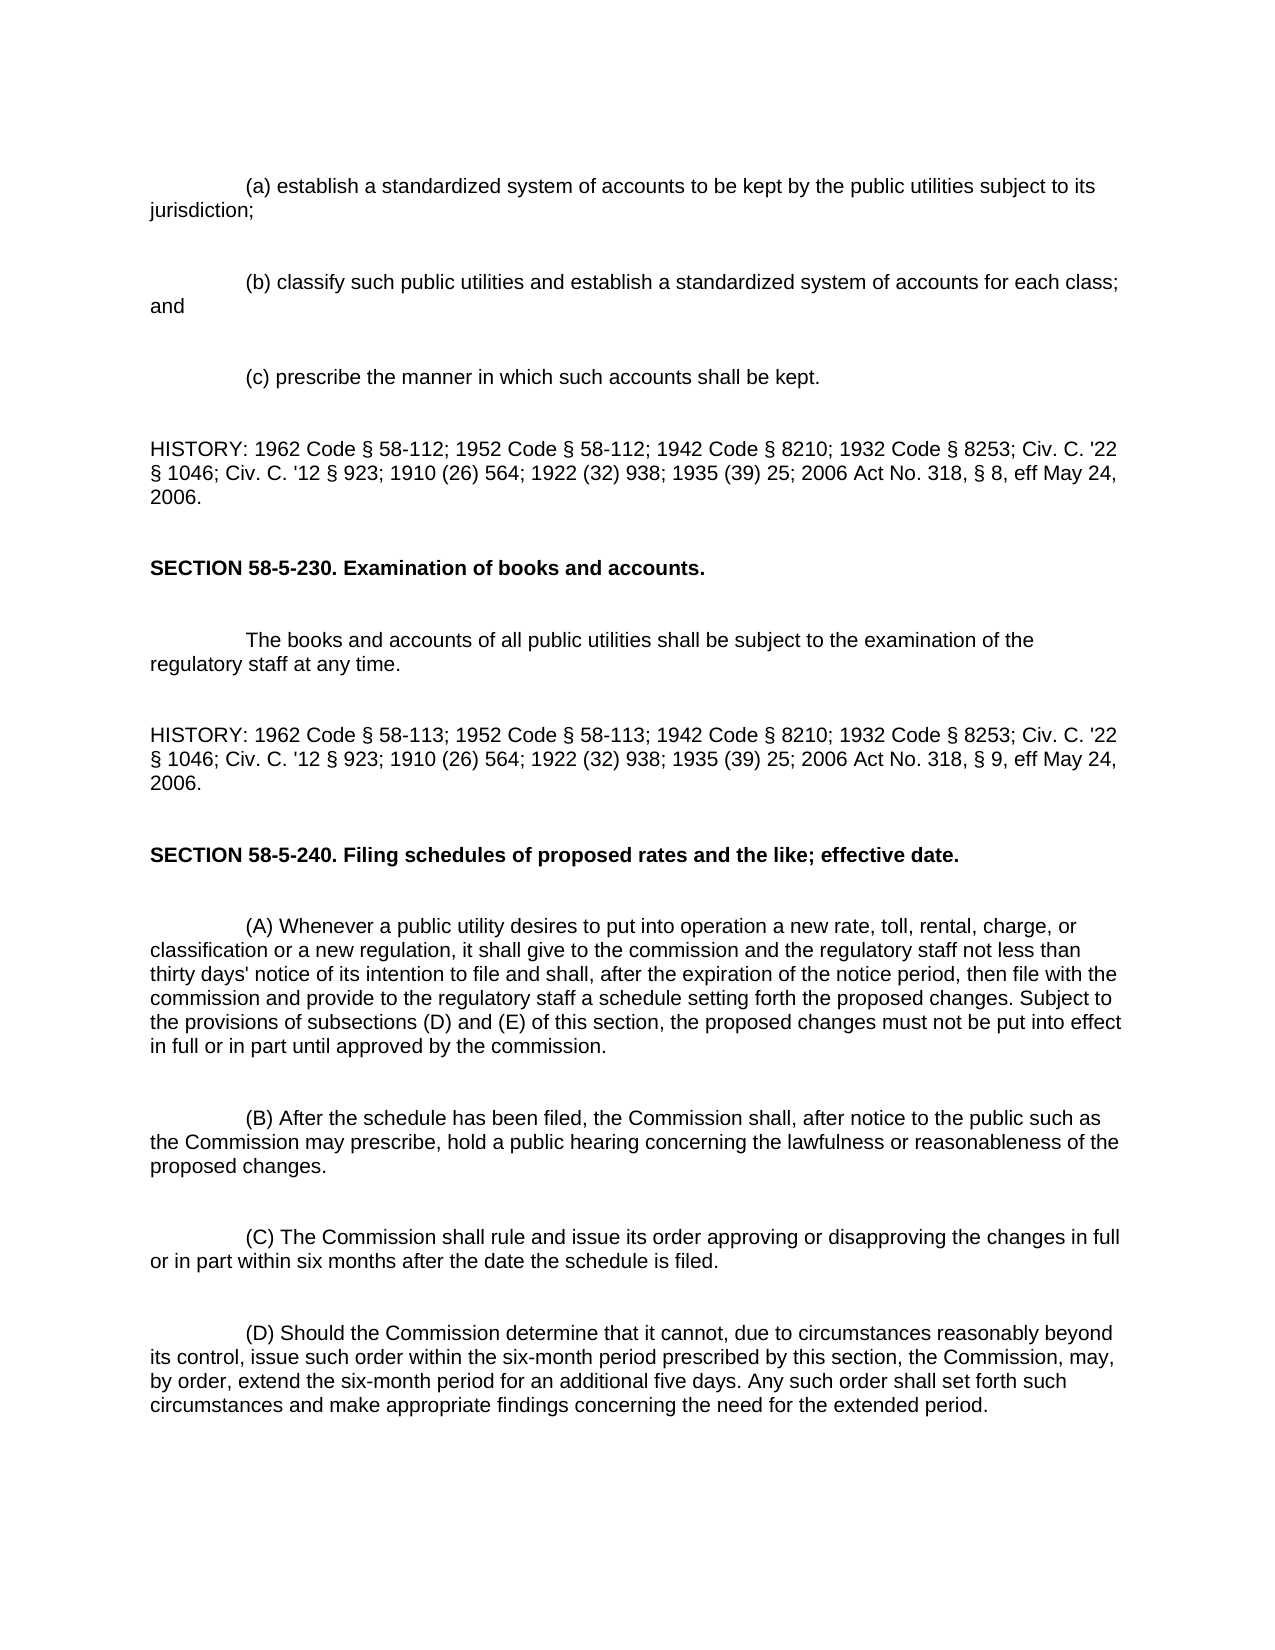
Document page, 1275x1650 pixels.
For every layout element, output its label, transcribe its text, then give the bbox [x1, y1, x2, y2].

text (c) prescribe the manner in which such accounts shall be kept. [150, 365, 1125, 413]
text HISTORY: 1962 Code § 58-112; 1952 Code § 58-112; 1942 Code § 8210; 1932 Code § 8253; Civ. C. '22 § 1046; Civ. C. '12 § 923; 1910 (26) 564; 1922 (32) 938; 1935 (39) 25; 2006 Act No. 318, § 8, eff May 24, 2006. [150, 437, 1125, 532]
text (B) After the schedule has been filed, the Commission shall, after notice to the public such as the Commission may prescribe, hold a public hearing concerning the lawfulness or reasonableness of the proposed changes. [150, 1106, 1125, 1201]
text (A) Whenever a public utility desires to put into operation a new rate, toll, rental, charge, or classification or a new regulation, it shall give to the commission and the regulatory staff not less than thirty days' notice of its intention to file and shall, after the expiration of the notice period, then file with the commission and provide to the regulatory staff a schedule setting forth the proposed changes. Subject to the provisions of subsections (D) and (E) of this section, the proposed changes must not be put into effect in full or in part until approved by the commission. [150, 914, 1125, 1082]
text SECTION 58-5-240. Filing schedules of proposed rates and the like; effective date. [150, 843, 1125, 890]
text (D) Should the Commission determine that it cannot, due to circumstances reasonably beyond its control, issue such order within the six-month period prescribed by this section, the Commission, may, by order, extend the six-month period for an additional five days. Any such order shall set forth such circumstances and make appropriate findings concerning the need for the extended period. [150, 1321, 1125, 1440]
text (C) The Commission shall rule and issue its order approving or disapproving the changes in full or in part within six months after the date the schedule is filed. [150, 1225, 1125, 1297]
text (a) establish a standardized system of accounts to be kept by the public utilities subject to its jurisdiction; [150, 174, 1125, 246]
text SECTION 58-5-230. Examination of books and accounts. [150, 556, 1125, 604]
text The books and accounts of all public utilities shall be subject to the examination of the regulatory staff at any time. [150, 628, 1125, 699]
text (b) classify such public utilities and establish a standardized system of accounts for each class; and [150, 269, 1125, 341]
text HISTORY: 1962 Code § 58-113; 1952 Code § 58-113; 1942 Code § 8210; 1932 Code § 8253; Civ. C. '22 § 1046; Civ. C. '12 § 923; 1910 (26) 564; 1922 (32) 938; 1935 (39) 25; 2006 Act No. 318, § 9, eff May 24, 2006. [150, 723, 1125, 819]
